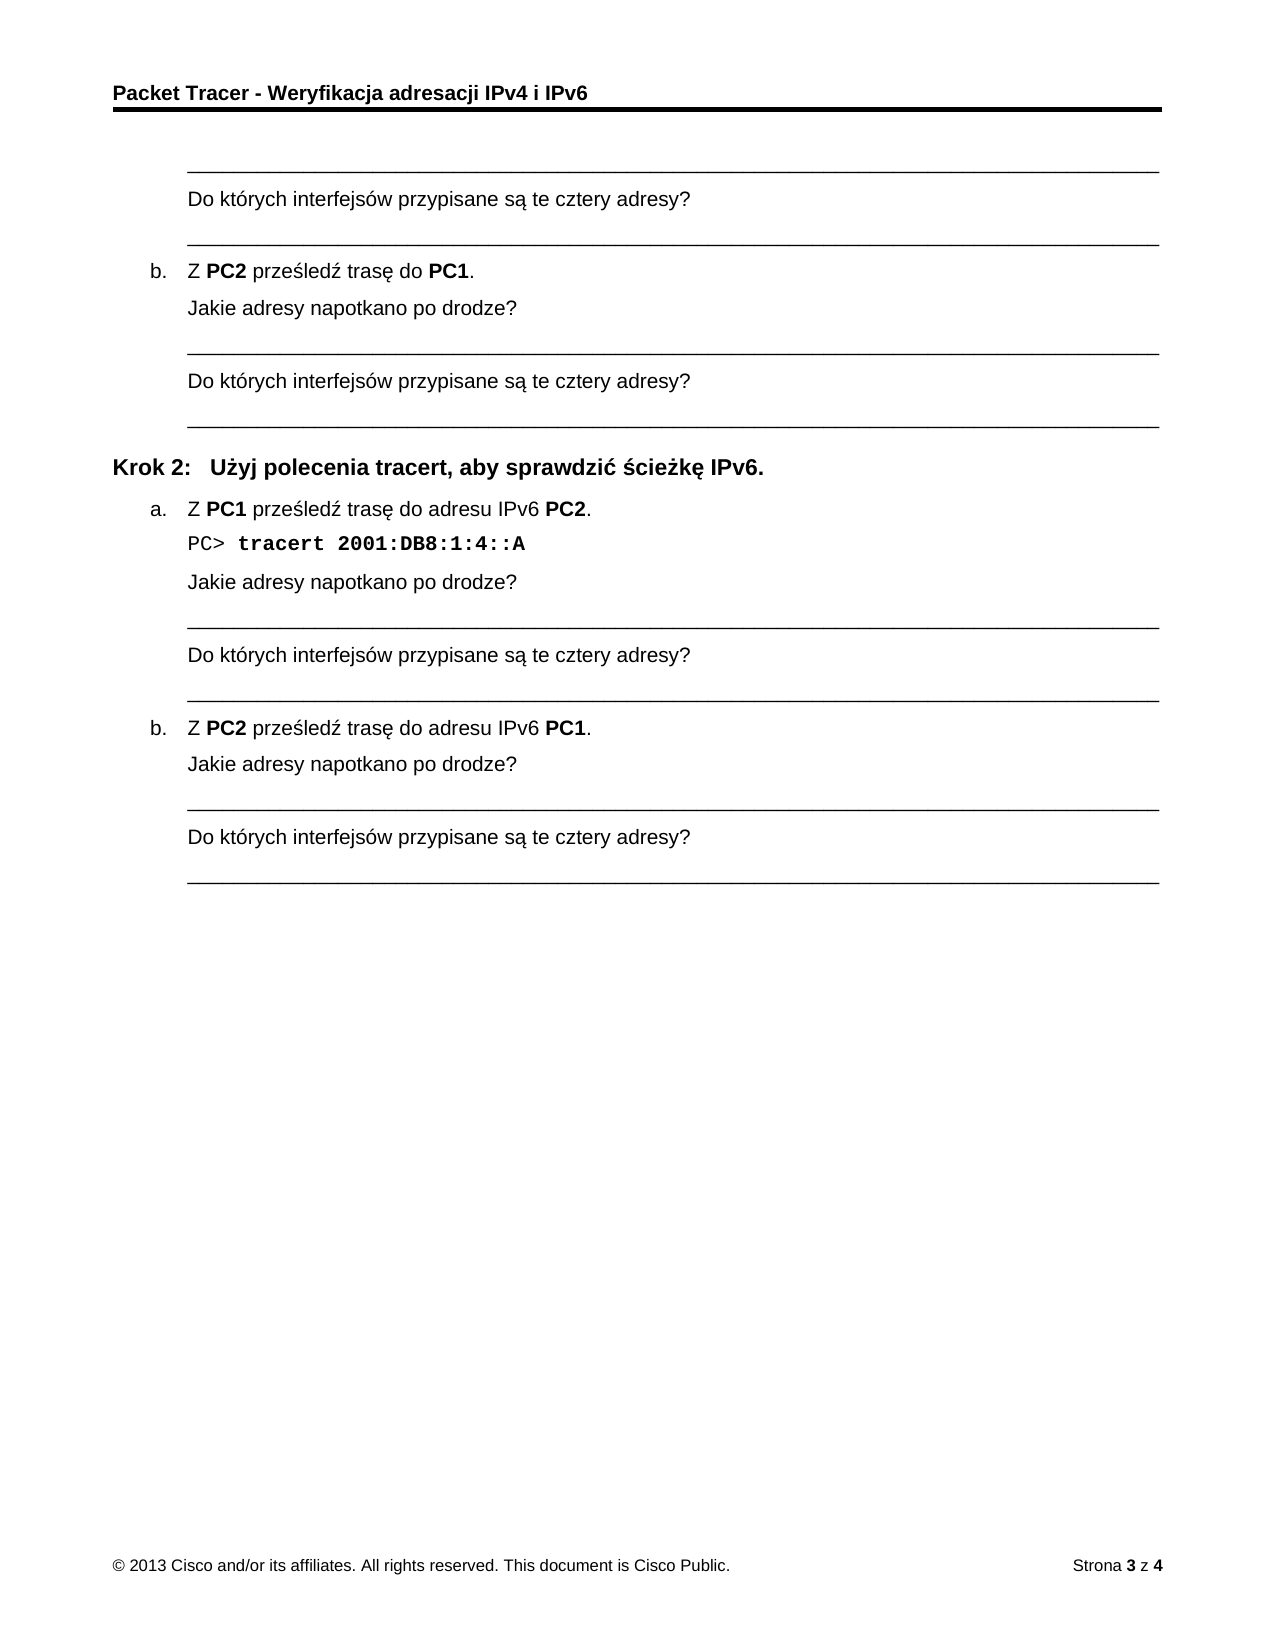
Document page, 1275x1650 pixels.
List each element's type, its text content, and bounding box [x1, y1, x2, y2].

text Do których interfejsów przypisane są te cztery adresy? [187, 369, 1162, 393]
text Do których interfejsów przypisane są te cztery adresy? [187, 186, 1162, 210]
text PC> tracert 2001:DB8:1:4::A [187, 533, 1162, 557]
text ____________________________________________________________________________________ [187, 405, 1162, 429]
list Z PC2 prześledź trasę do PC1. [150, 259, 1162, 283]
text Jakie adresy napotkano po drodze? [187, 569, 1162, 593]
text ____________________________________________________________________________________ [187, 332, 1162, 356]
text Do których interfejsów przypisane są te cztery adresy? [187, 825, 1162, 849]
text ____________________________________________________________________________________ [187, 788, 1162, 812]
text Do których interfejsów przypisane są te cztery adresy? [187, 642, 1162, 666]
text ____________________________________________________________________________________ [187, 606, 1162, 630]
text Jakie adresy napotkano po drodze? [187, 296, 1162, 320]
text ____________________________________________________________________________________ [187, 223, 1162, 247]
list Z PC2 prześledź trasę do adresu IPv6 PC1. [150, 715, 1162, 739]
text Użyj polecenia tracert, aby sprawdzić ścieżkę IPv6. [112, 454, 1162, 481]
text ____________________________________________________________________________________ [187, 150, 1162, 174]
list Z PC1 prześledź trasę do adresu IPv6 PC2. [150, 497, 1162, 521]
text ____________________________________________________________________________________ [187, 679, 1162, 703]
text ____________________________________________________________________________________ [187, 861, 1162, 885]
text Jakie adresy napotkano po drodze? [187, 752, 1162, 776]
